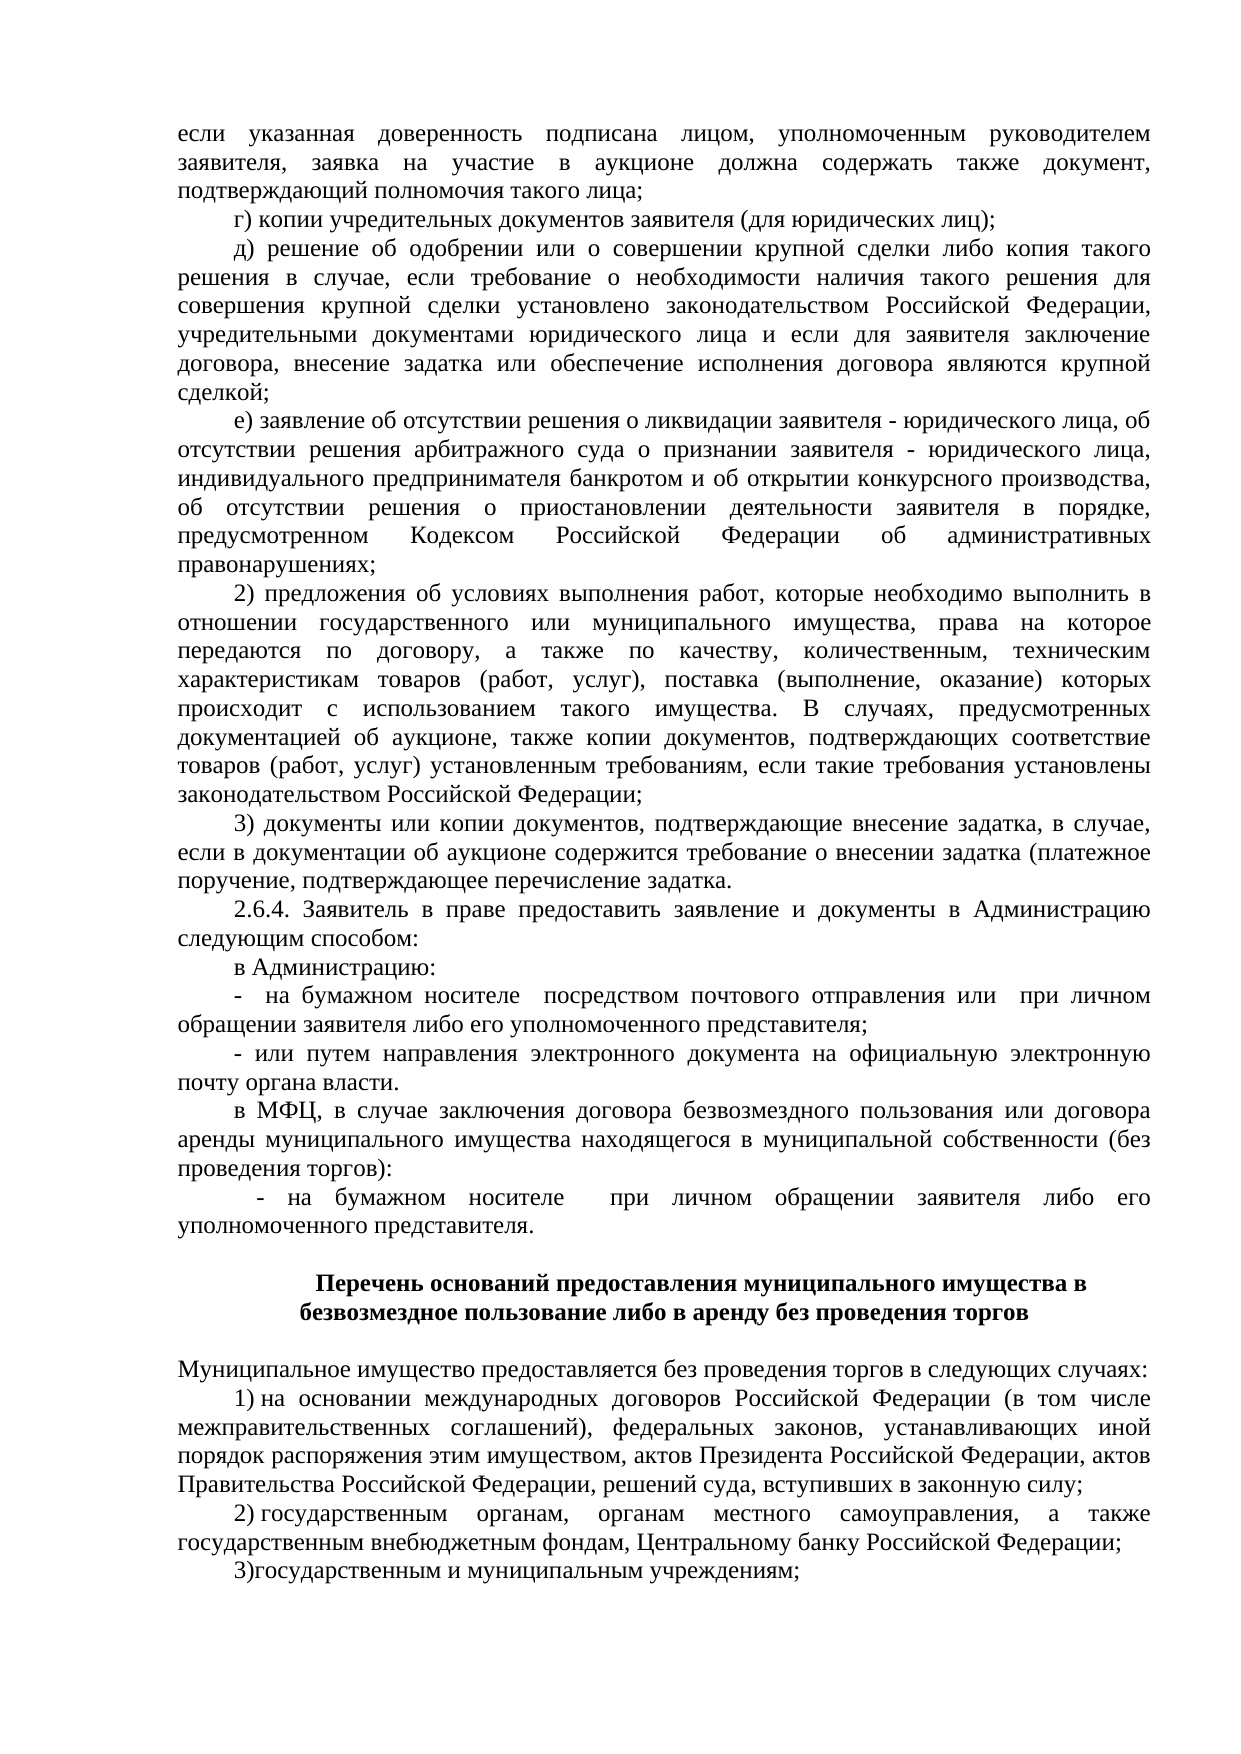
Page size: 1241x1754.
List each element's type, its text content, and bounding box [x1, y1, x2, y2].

text 2.6.4. Заявитель в праве предоставить заявление и документы в Администрацию следующим способом: [177, 894, 1152, 952]
text 1)​ на основании международных договоров Российской Федерации (в том числе межправительственных соглашений), федеральных законов, устанавливающих иной порядок распоряжения этим имуществом, актов Президента Российской Федерации, актов Правительства Российской Федерации, решений суда, вступивших в законную силу; [177, 1383, 1152, 1498]
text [177, 118, 1152, 204]
text в Администрацию: [177, 952, 1152, 981]
text - на бумажном носителе посредством почтового отправления или при личном обращении заявителя либо его уполномоченного представителя; [177, 981, 1152, 1038]
text в МФЦ, в случае заключения договора безвозмездного пользования или договора аренды муниципального имущества находящегося в муниципальной собственности (без проведения торгов): [177, 1096, 1152, 1182]
text - на бумажном носителе при личном обращении заявителя либо его уполномоченного представителя. [177, 1182, 1152, 1239]
text д) решение об одобрении или о совершении крупной сделки либо копия такого решения в случае, если требование о необходимости наличия такого решения для совершения крупной сделки установлено законодательством Российской Федерации, учредительными документами юридического лица и если для заявителя заключение договора, внесение задатка или обеспечение исполнения договора являются крупной сделкой; [177, 233, 1152, 406]
text Муниципальное имущество предоставляется без проведения торгов в следующих случаях: [177, 1354, 1152, 1383]
text 2) предложения об условиях выполнения работ, которые необходимо выполнить в отношении государственного или муниципального имущества, права на которое передаются по договору, а также по качеству, количественным, техническим характеристикам товаров (работ, услуг), поставка (выполнение, оказание) которых происходит с использованием такого имущества. В случаях, предусмотренных документацией об аукционе, также копии документов, подтверждающих соответствие товаров (работ, услуг) установленным требованиям, если такие требования установлены законодательством Российской Федерации; [177, 578, 1152, 808]
text е) заявление об отсутствии решения о ликвидации заявителя - юридического лица, об отсутствии решения арбитражного суда о признании заявителя - юридического лица, индивидуального предпринимателя банкротом и об открытии конкурсного производства, об отсутствии решения о приостановлении деятельности заявителя в порядке, предусмотренном Кодексом Российской Федерации об административных правонарушениях; [177, 406, 1152, 578]
text 3)государственным и муниципальным учреждениям; [177, 1556, 1152, 1584]
text - или путем направления электронного документа на официальную электронную почту органа власти. [177, 1038, 1152, 1096]
text г) копии учредительных документов заявителя (для юридических лиц); [177, 204, 1152, 233]
text Перечень оснований предоставления муниципального имущества в безвозмездное пользование либо в аренду без проведения торгов [177, 1268, 1152, 1326]
text 3) документы или копии документов, подтверждающие внесение задатка, в случае, если в документации об аукционе содержится требование о внесении задатка (платежное поручение, подтверждающее перечисление задатка. [177, 808, 1152, 894]
text 2)​ государственным органам, органам местного самоуправления, а также государственным внебюджетным фондам, Центральному банку Российской Федерации; [177, 1498, 1152, 1556]
